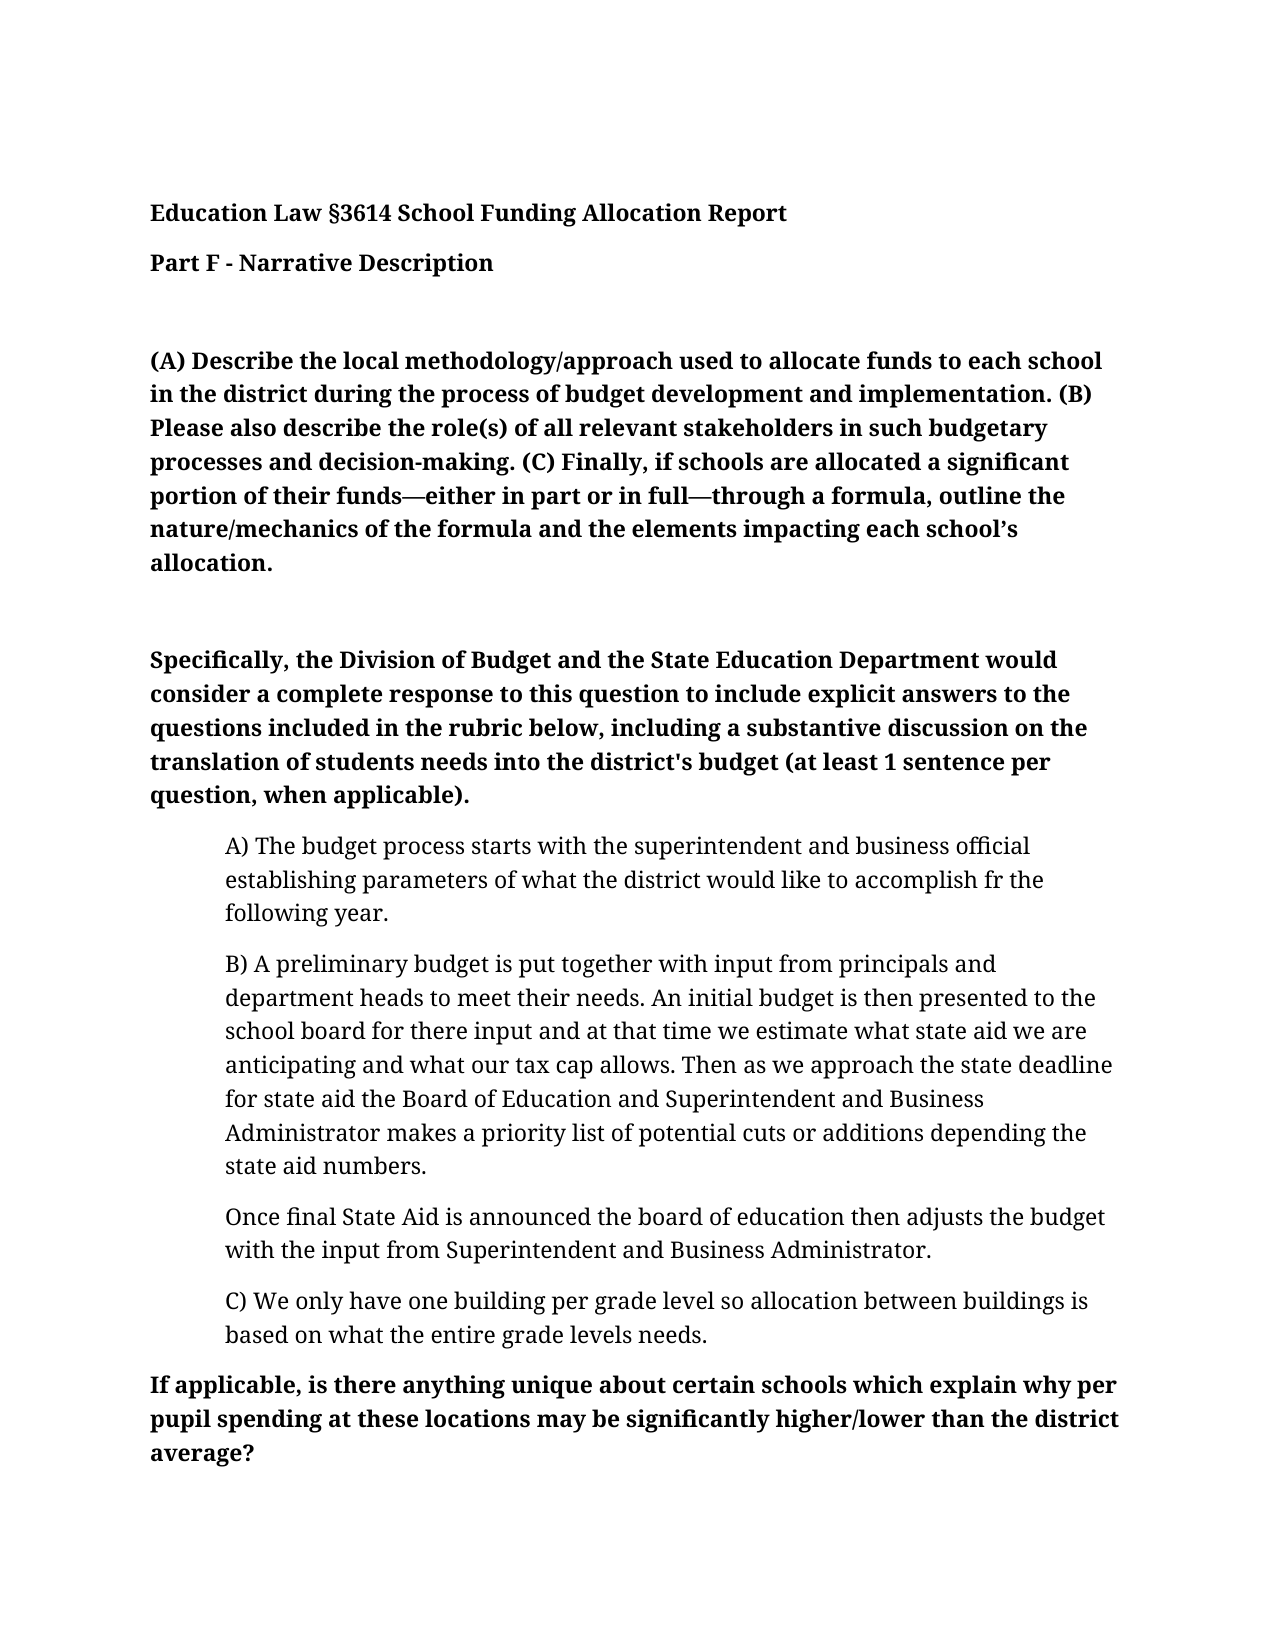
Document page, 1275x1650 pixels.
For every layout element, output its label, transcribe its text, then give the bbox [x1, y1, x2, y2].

text B) A preliminary budget is put together with input from principals and department heads to meet their needs. An initial budget is then presented to the school board for there input and at that time we estimate what state aid we are anticipating and what our tax cap allows. Then as we approach the state deadline for state aid the Board of Education and Superintendent and Business Administrator makes a priority list of potential cuts or additions depending the state aid numbers. [225, 948, 1125, 1181]
text A) The budget process starts with the superintendent and business official establishing parameters of what the district would like to accomplish fr the following year. [225, 830, 1125, 928]
list If applicable, is there anything unique about certain schools which explain why per pupil spending at these locations may be significantly higher/lower than the district average? [150, 1369, 1125, 1468]
text Specifically, the Division of Budget and the State Education Department would consider a complete response to this question to include explicit answers to the questions included in the rubric below, including a substantive discussion on the translation of students needs into the district's budget (at least 1 sentence per question, when applicable). [150, 644, 1125, 811]
list (A) Describe the local methodology/approach used to allocate funds to each school in the district during the process of budget development and implementation. (B) Please also describe the role(s) of all relevant stakeholders in such budgetary processes and decision-making. (C) Finally, if schools are allocated a significant portion of their funds—either in part or in full—through a formula, outline the nature/mechanics of the formula and the elements impacting each school’s allocation. [150, 344, 1125, 578]
text Once final State Aid is announced the board of education then adjusts the budget with the input from Superintendent and Business Administrator. [225, 1201, 1125, 1266]
text Education Law §3614 School Funding Allocation Report [150, 197, 1125, 228]
text Part F - Narrative Description [150, 247, 1125, 278]
text C) We only have one building per grade level so allocation between buildings is based on what the entire grade levels needs. [225, 1285, 1125, 1350]
